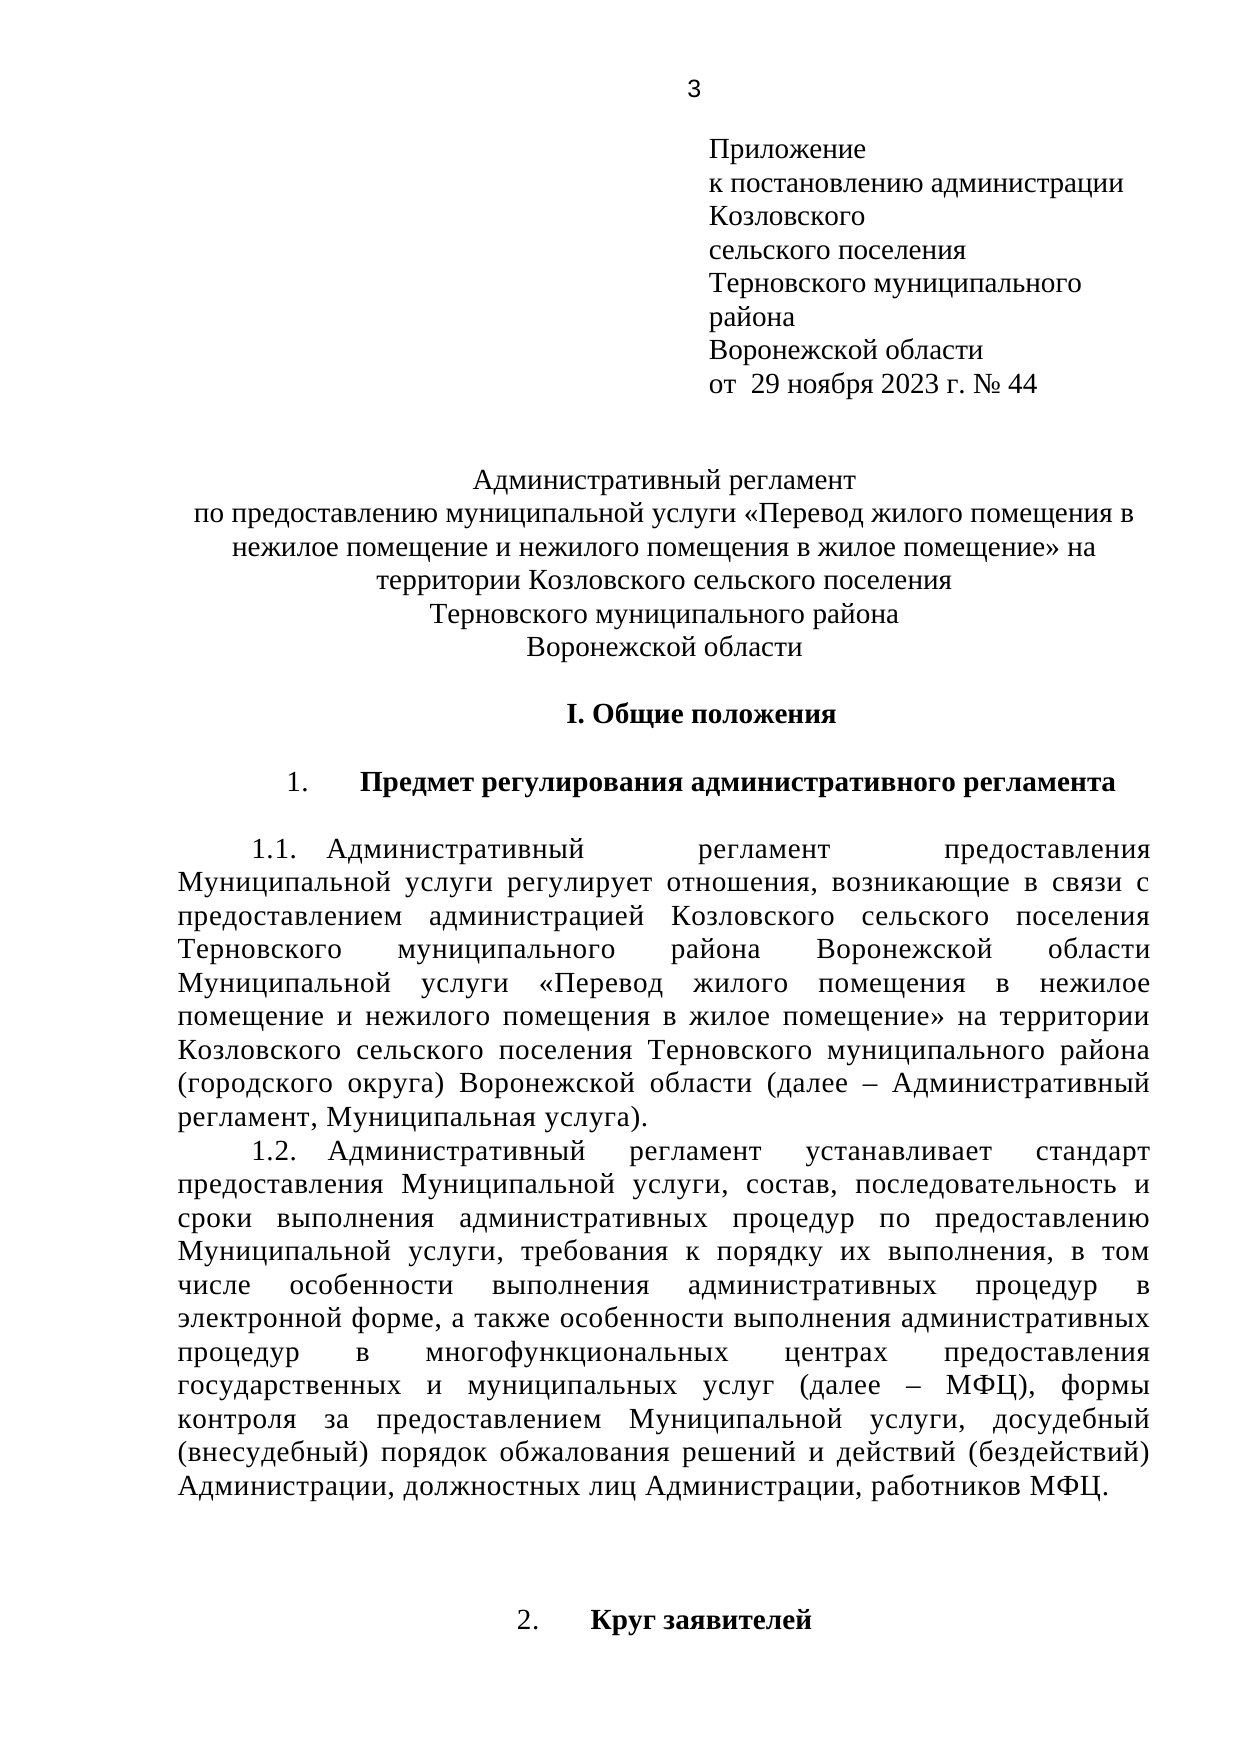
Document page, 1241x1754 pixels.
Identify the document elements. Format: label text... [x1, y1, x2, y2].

text I. Общие положения [177, 697, 1152, 730]
text Воронежской области [709, 332, 1152, 366]
text Административный регламент [177, 462, 1152, 495]
text к постановлению администрации [709, 165, 1152, 198]
list Административный регламент устанавливает стандарт предоставления Муниципальной услуги, состав, последовательность и сроки выполнения административных процедур по предоставлению Муниципальной услуги, требования к порядку их выполнения, в том числе особенности выполнения административных процедур в электронной форме, а также особенности выполнения административных процедур в многофункциональных центрах предоставления государственных и муниципальных услуг (далее – МФЦ), формы контроля за предоставлением Муниципальной услуги, досудебный (внесудебный) порядок обжалования решений и действий (бездействий) Администрации, должностных лиц Администрации, работников МФЦ. [177, 1133, 1152, 1502]
list Круг заявителей [177, 1602, 1152, 1636]
text от 29 ноября 2023 г. № 44 [709, 366, 1152, 399]
text Козловского [709, 198, 1152, 232]
text сельского поселения [709, 232, 1152, 265]
text Терновского муниципального района [709, 265, 1152, 332]
text Воронежской области [177, 629, 1152, 663]
text Приложение [709, 131, 1152, 165]
list Предмет регулирования административного регламента [177, 764, 1152, 797]
list Административный регламент предоставления Муниципальной услуги регулирует отношения, возникающие в связи с предоставлением администрацией Козловского сельского поселения Терновского муниципального района Воронежской области Муниципальной услуги «Перевод жилого помещения в нежилое помещение и нежилого помещения в жилое помещение» на территории Козловского сельского поселения Терновского муниципального района (городского округа) Воронежской области (далее – Административный регламент, Муниципальная услуга). [177, 831, 1152, 1133]
text по предоставлению муниципальной услуги «Перевод жилого помещения в нежилое помещение и нежилого помещения в жилое помещение» на территории Козловского сельского поселения Терновского муниципального района [177, 495, 1152, 629]
